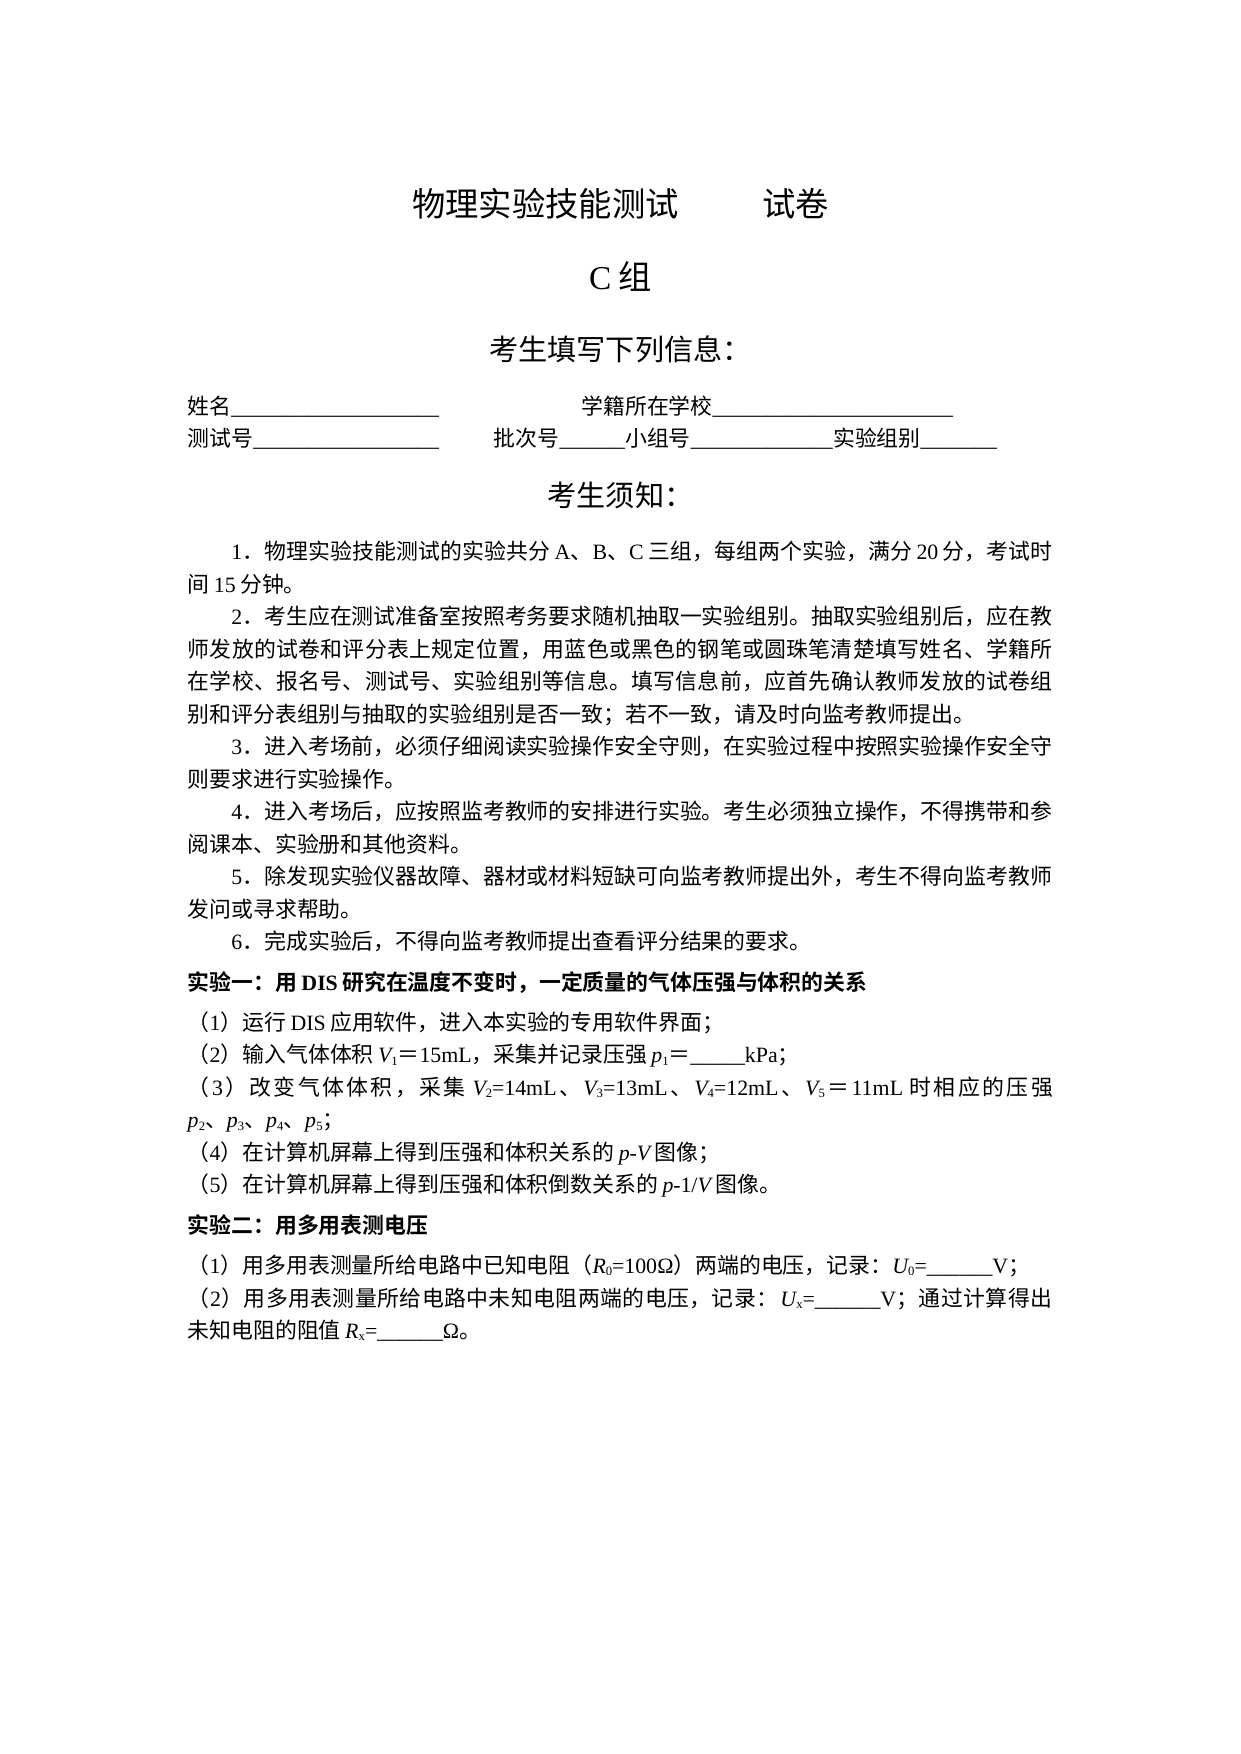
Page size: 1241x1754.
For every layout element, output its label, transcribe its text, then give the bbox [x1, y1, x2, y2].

text 测试号_________________ 批次号______小组号_____________实验组别_______ [187, 421, 1053, 453]
list 除发现实验仪器故障、器材或材料短缺可向监考教师提出外，考生不得向监考教师发问或寻求帮助。 [187, 859, 1053, 924]
text （4）在计算机屏幕上得到压强和体积关系的p-V图像； [187, 1134, 1053, 1167]
list 进入考场后，应按照监考教师的安排进行实验。考生必须独立操作，不得携带和参阅课本、实验册和其他资料。 [187, 794, 1053, 859]
subtitle 考生填写下列信息： [187, 315, 1053, 380]
list 完成实验后，不得向监考教师提出查看评分结果的要求。 [187, 924, 1053, 956]
text （1）运行DIS应用软件，进入本实验的专用软件界面； [187, 1004, 1053, 1037]
text 姓名___________________ 学籍所在学校______________________ [187, 388, 1053, 421]
list 物理实验技能测试的实验共分A、B、C三组，每组两个实验，满分20分，考试时间15分钟。 [187, 534, 1053, 599]
list 考生应在测试准备室按照考务要求随机抽取一实验组别。抽取实验组别后，应在教师发放的试卷和评分表上规定位置，用蓝色或黑色的钢笔或圆珠笔清楚填写姓名、学籍所在学校、报名号、测试号、实验组别等信息。填写信息前，应首先确认教师发放的试卷组别和评分表组别与抽取的实验组别是否一致；若不一致，请及时向监考教师提出。 [187, 599, 1053, 729]
subtitle 考生须知： [187, 461, 1053, 526]
text （3）改变气体体积，采集V2=14mL、V3=13mL、V4=12mL、V5＝11mL时相应的压强p2、p3、p4、p5； [187, 1069, 1053, 1134]
subtitle C组 [187, 243, 1053, 308]
text （5）在计算机屏幕上得到压强和体积倒数关系的p-1/V图像。 [187, 1167, 1053, 1199]
text （1）用多用表测量所给电路中已知电阻（R0=100Ω）两端的电压，记录：U0=______V； [187, 1248, 1053, 1280]
list 进入考场前，必须仔细阅读实验操作安全守则，在实验过程中按照实验操作安全守则要求进行实验操作。 [187, 729, 1053, 794]
subtitle 实验二：用多用表测电压 [187, 1207, 1053, 1240]
text （2）用多用表测量所给电路中未知电阻两端的电压，记录：Ux=______V；通过计算得出未知电阻的阻值Rx=______Ω。 [187, 1280, 1053, 1345]
text （2）输入气体体积V1＝15mL，采集并记录压强p1＝_____kPa； [187, 1037, 1053, 1069]
subtitle 实验一：用DIS研究在温度不变时，一定质量的气体压强与体积的关系 [187, 964, 1053, 997]
subtitle 物理实验技能测试 试卷 [187, 170, 1053, 235]
